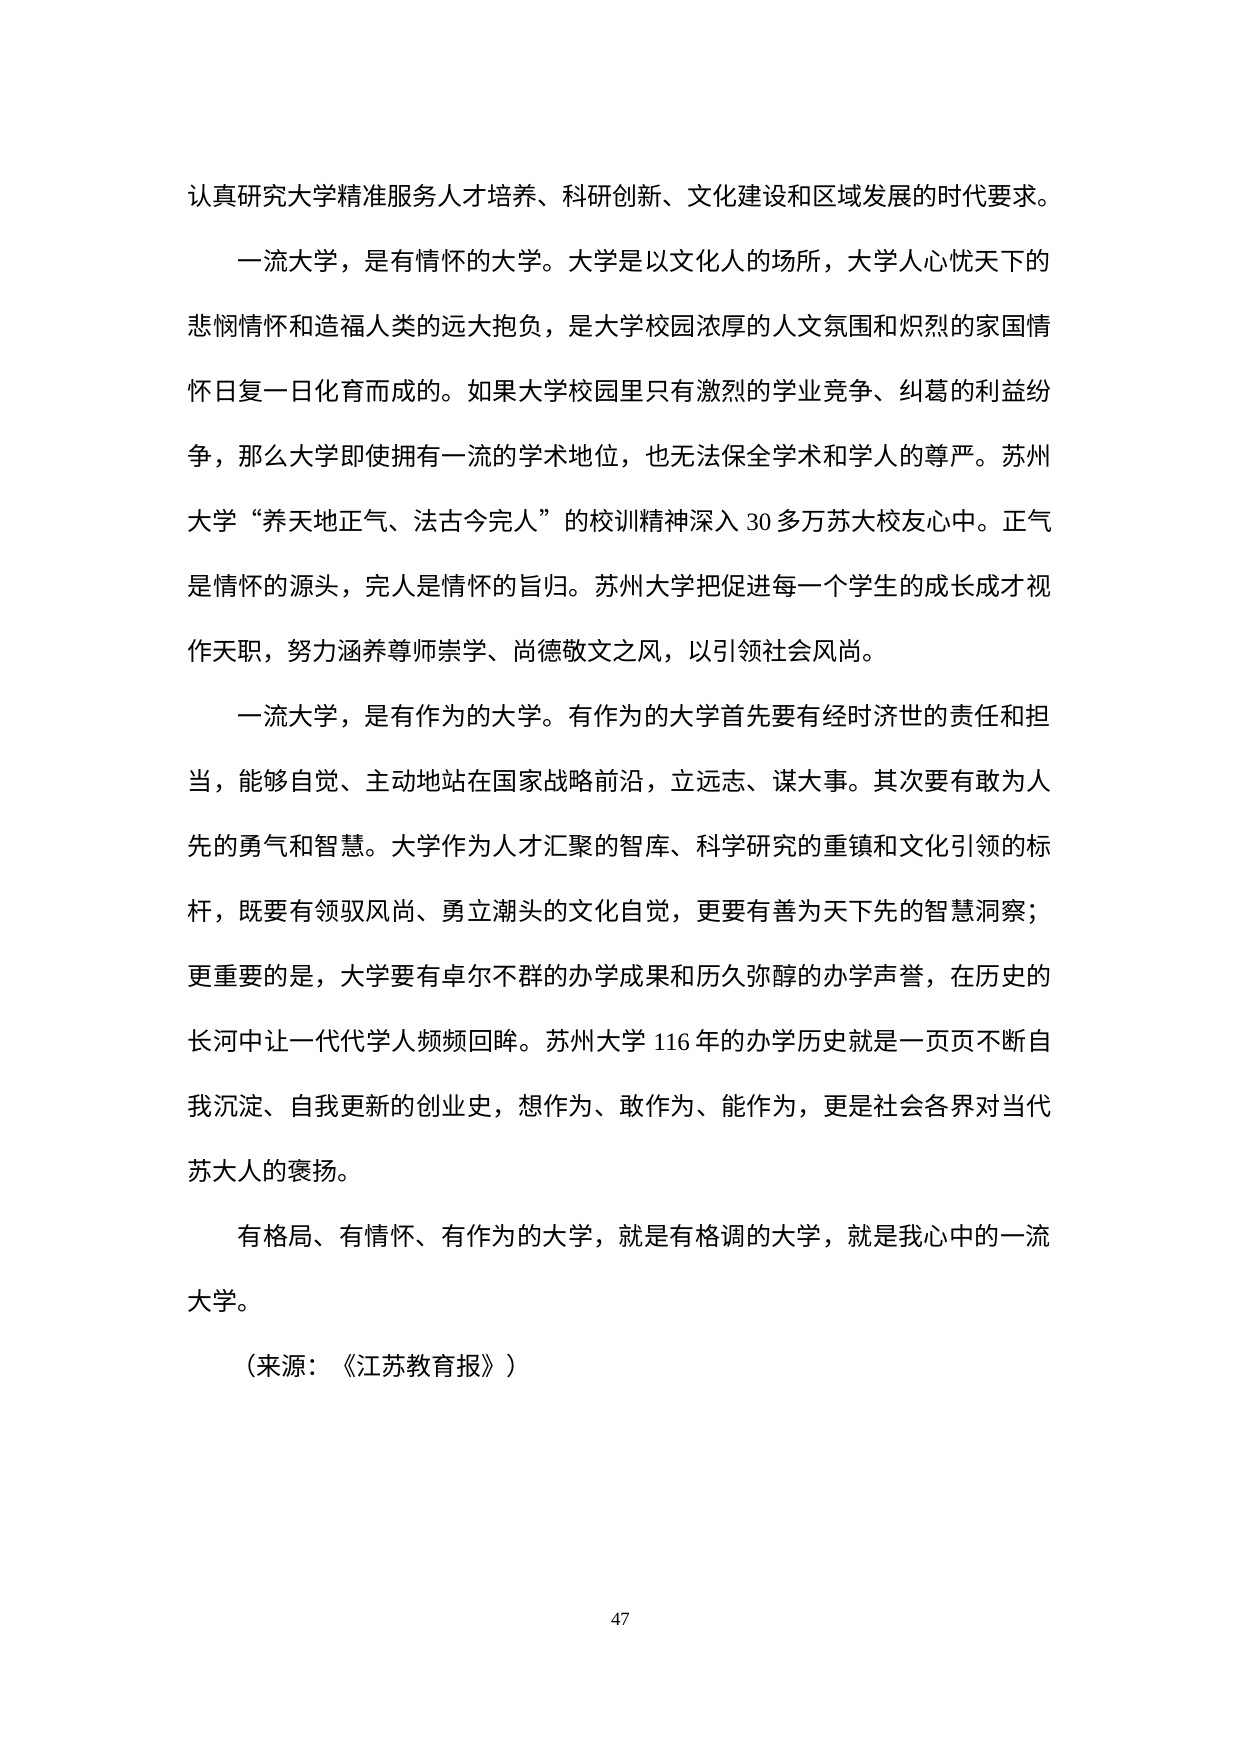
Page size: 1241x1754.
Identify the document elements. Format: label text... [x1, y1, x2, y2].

text （来源：《江苏教育报》） [187, 1332, 1053, 1397]
text 一流大学，是有情怀的大学。大学是以文化人的场所，大学人心忧天下的悲悯情怀和造福人类的远大抱负，是大学校园浓厚的人文氛围和炽烈的家国情怀日复一日化育而成的。如果大学校园里只有激烈的学业竞争、纠葛的利益纷争，那么大学即使拥有一流的学术地位，也无法保全学术和学人的尊严。苏州大学“养天地正气、法古今完人”的校训精神深入30多万苏大校友心中。正气是情怀的源头，完人是情怀的旨归。苏州大学把促进每一个学生的成长成才视作天职，努力涵养尊师崇学、尚德敬文之风，以引领社会风尚。 [187, 227, 1053, 682]
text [187, 162, 1053, 227]
text 一流大学，是有作为的大学。有作为的大学首先要有经时济世的责任和担当，能够自觉、主动地站在国家战略前沿，立远志、谋大事。其次要有敢为人先的勇气和智慧。大学作为人才汇聚的智库、科学研究的重镇和文化引领的标杆，既要有领驭风尚、勇立潮头的文化自觉，更要有善为天下先的智慧洞察；更重要的是，大学要有卓尔不群的办学成果和历久弥醇的办学声誉，在历史的长河中让一代代学人频频回眸。苏州大学116年的办学历史就是一页页不断自我沉淀、自我更新的创业史，想作为、敢作为、能作为，更是社会各界对当代苏大人的褒扬。 [187, 682, 1053, 1202]
text 有格局、有情怀、有作为的大学，就是有格调的大学，就是我心中的一流大学。 [187, 1202, 1053, 1332]
